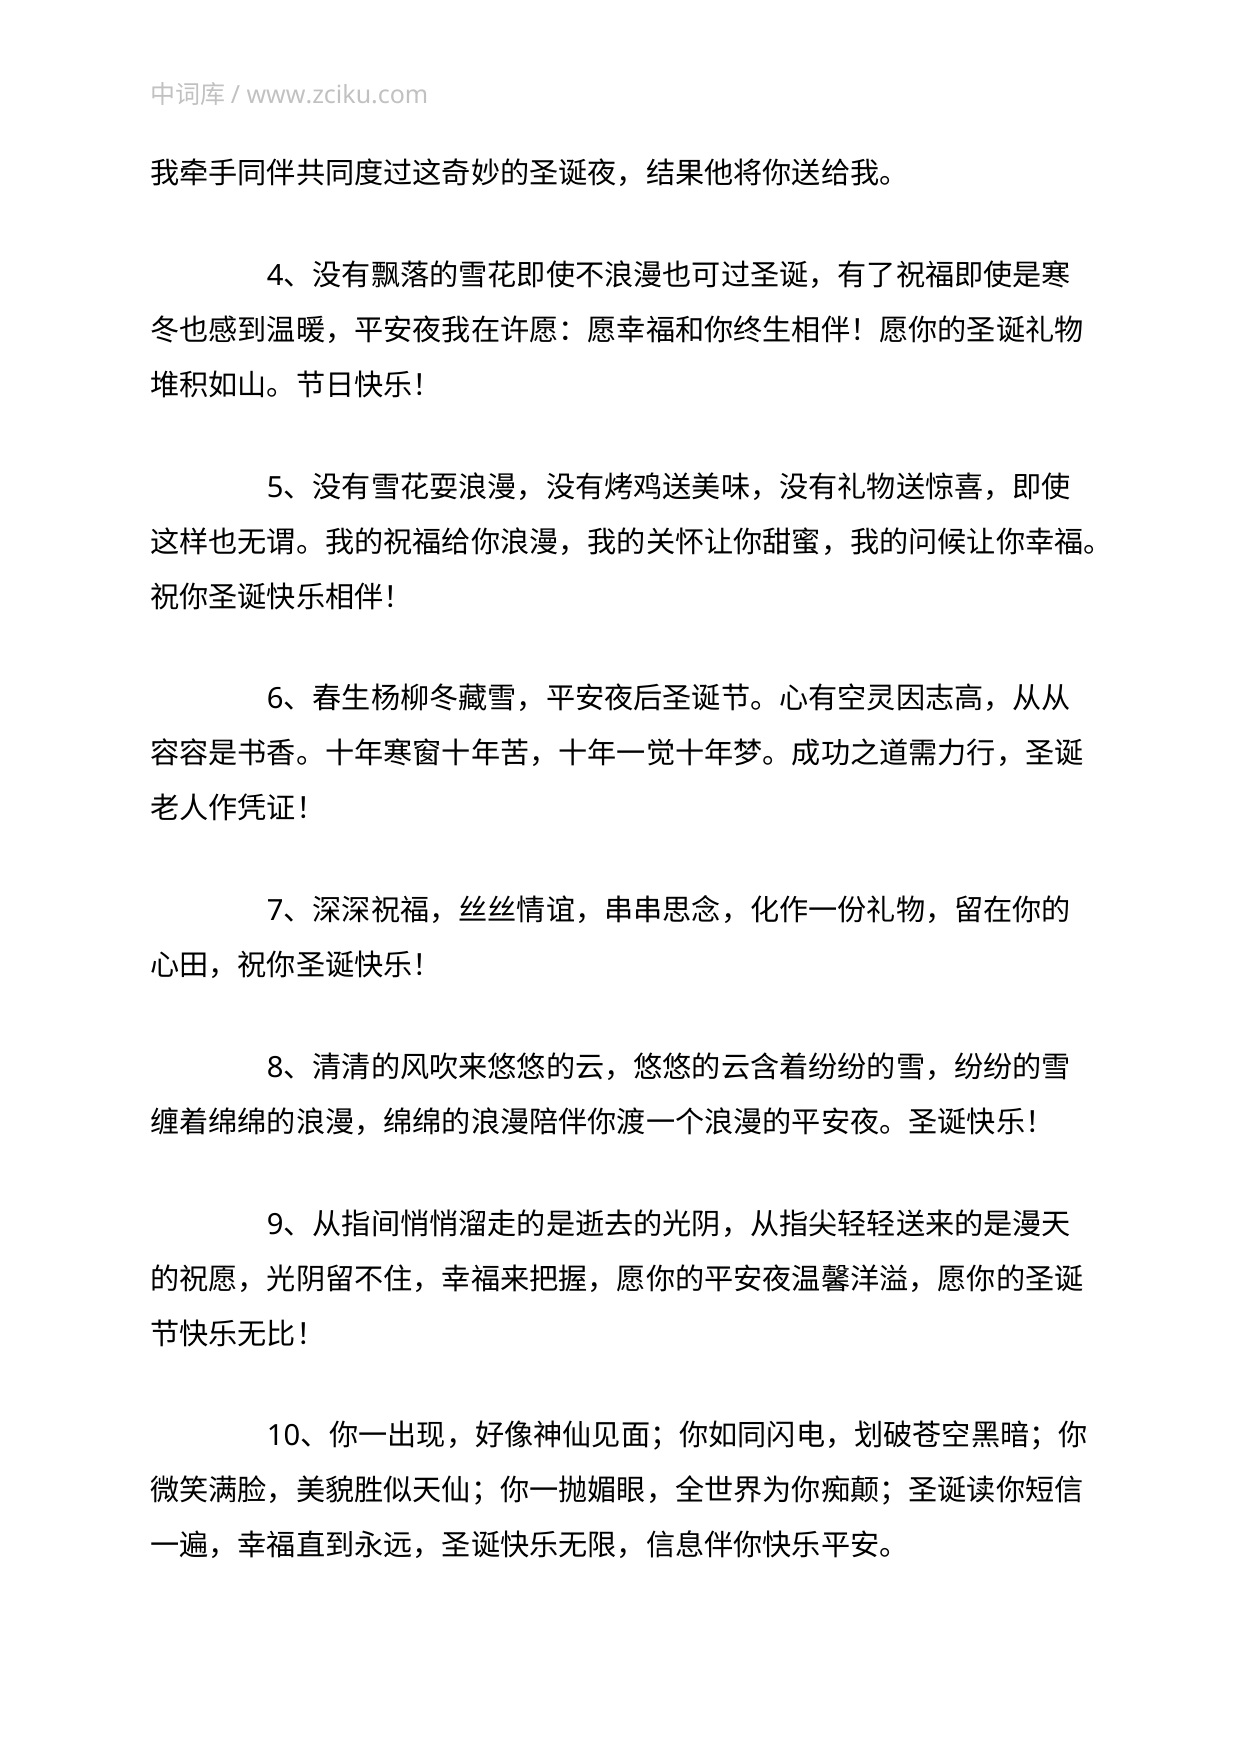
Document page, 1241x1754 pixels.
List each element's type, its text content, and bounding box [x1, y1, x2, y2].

text 10、你一出现，好像神仙见面；你如同闪电，划破苍空黑暗；你微笑满脸，美貌胜似天仙；你一抛媚眼，全世界为你痴颠；圣诞读你短信一遍，幸福直到永远，圣诞快乐无限，信息伴你快乐平安。 [150, 1412, 1090, 1564]
text 5、没有雪花耍浪漫，没有烤鸡送美味，没有礼物送惊喜，即使这样也无谓。我的祝福给你浪漫，我的关怀让你甜蜜，我的问候让你幸福。祝你圣诞快乐相伴！ [150, 463, 1090, 616]
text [150, 150, 1090, 192]
text 4、没有飘落的雪花即使不浪漫也可过圣诞，有了祝福即使是寒冬也感到温暖，平安夜我在许愿：愿幸福和你终生相伴！愿你的圣诞礼物堆积如山。节日快乐！ [150, 252, 1090, 404]
text 6、春生杨柳冬藏雪，平安夜后圣诞节。心有空灵因志高，从从容容是书香。十年寒窗十年苦，十年一觉十年梦。成功之道需力行，圣诞老人作凭证！ [150, 675, 1090, 827]
text 8、清清的风吹来悠悠的云，悠悠的云含着纷纷的雪，纷纷的雪缠着绵绵的浪漫，绵绵的浪漫陪伴你渡一个浪漫的平安夜。圣诞快乐！ [150, 1043, 1090, 1141]
text 9、从指间悄悄溜走的是逝去的光阴，从指尖轻轻送来的是漫天的祝愿，光阴留不住，幸福来把握，愿你的平安夜温馨洋溢，愿你的圣诞节快乐无比！ [150, 1200, 1090, 1352]
text 7、深深祝福，丝丝情谊，串串思念，化作一份礼物，留在你的心田，祝你圣诞快乐！ [150, 887, 1090, 984]
